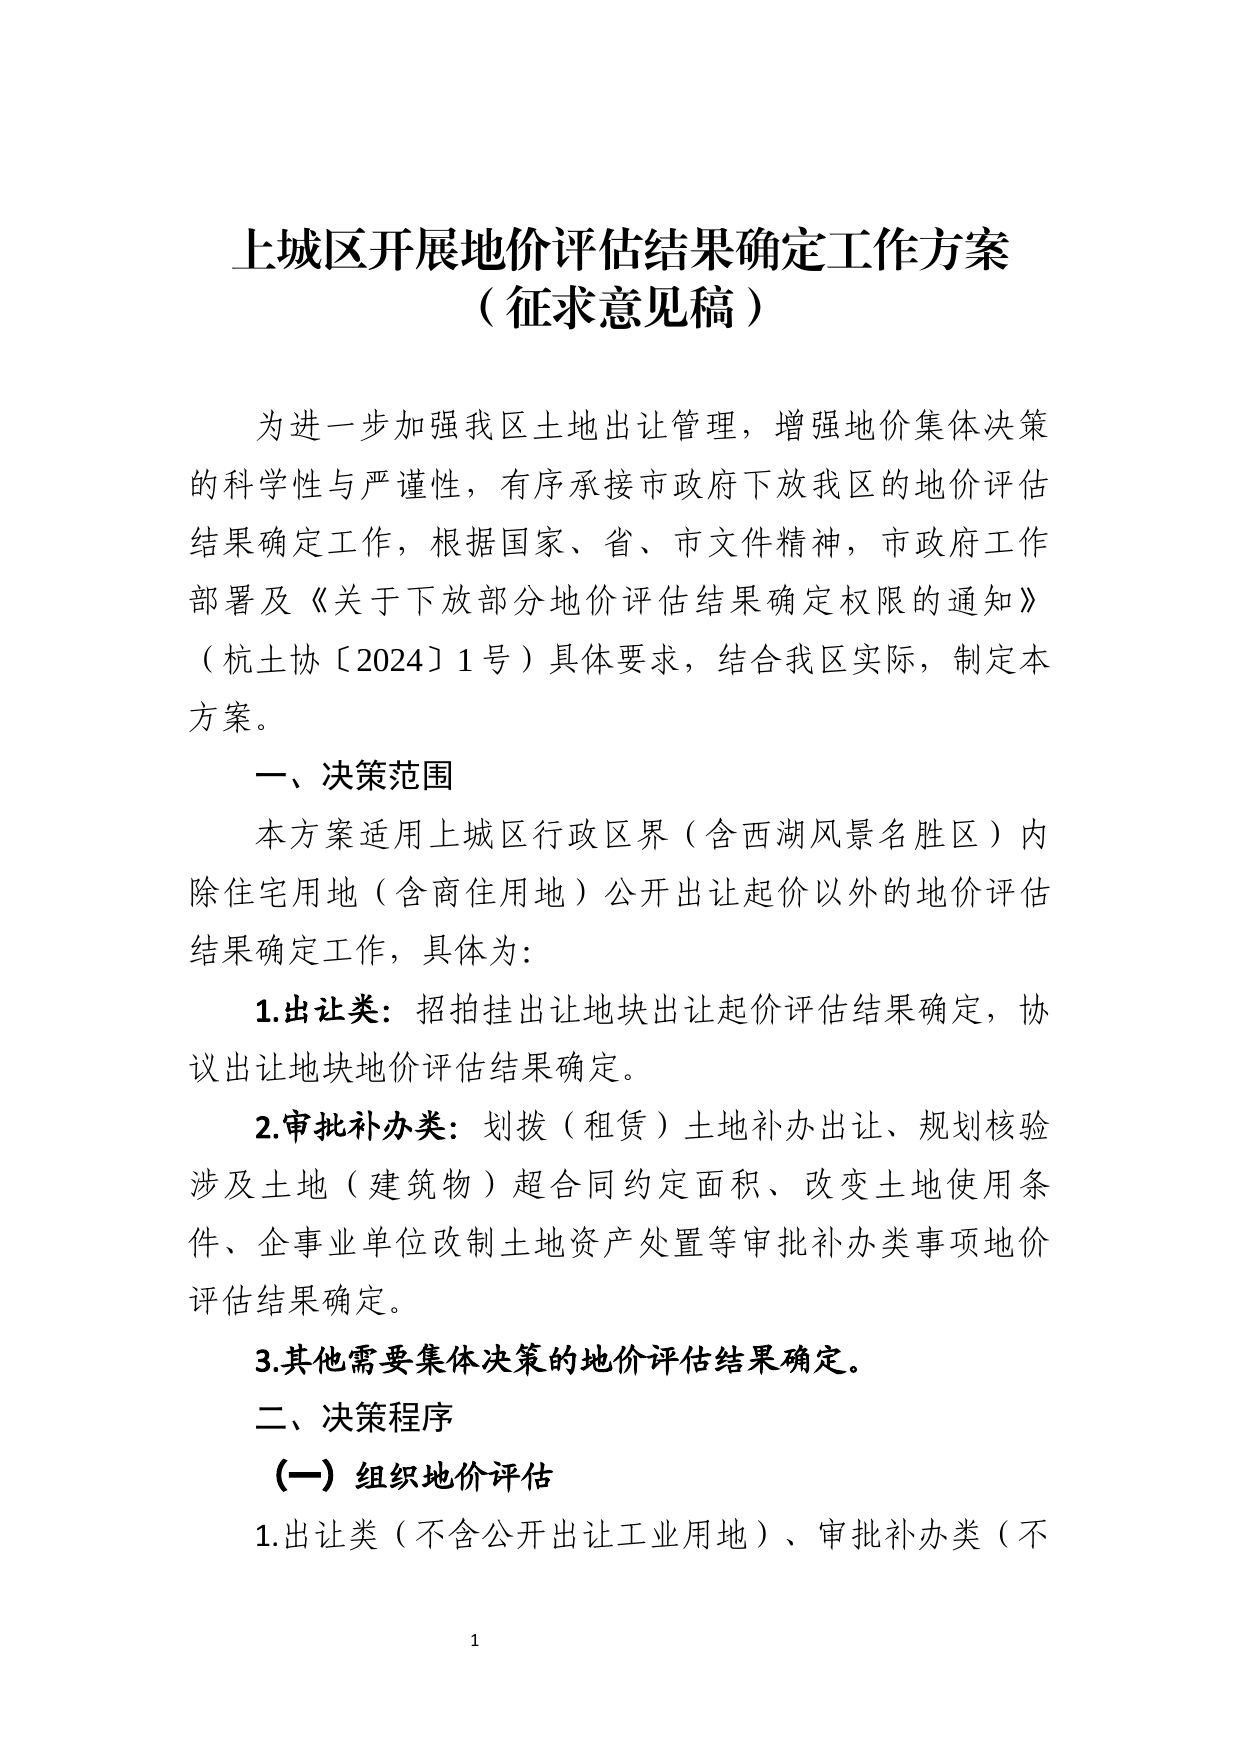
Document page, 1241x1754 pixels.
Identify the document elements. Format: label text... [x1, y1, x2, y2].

list 组织地价评估 [187, 1441, 1053, 1499]
text 2.审批补办类：划拨（租赁）土地补办出让、规划核验涉及土地（建筑物）超合同约定面积、改变土地使用条件、企事业单位改制土地资产处置等审批补办类事项地价评估结果确定。 [187, 1091, 1053, 1324]
text 为进一步加强我区土地出让管理，增强地价集体决策的科学性与严谨性，有序承接市政府下放我区的地价评估结果确定工作，根据国家、省、市文件精神，市政府工作部署及《关于下放部分地价评估结果确定权限的通知》（杭土协〔2024〕1号）具体要求，结合我区实际，制定本方案。 [187, 391, 1053, 741]
text （征求意见稿） [187, 277, 1053, 335]
list 决策程序 [187, 1383, 1053, 1441]
text 3.其他需要集体决策的地价评估结果确定。 [187, 1324, 1053, 1383]
text 1.出让类：招拍挂出让地块出让起价评估结果确定，协议出让地块地价评估结果确定。 [187, 974, 1053, 1091]
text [187, 1499, 1053, 1558]
text 上城区开展地价评估结果确定工作方案 [187, 218, 1053, 277]
list 决策范围 [187, 741, 1053, 799]
text 本方案适用上城区行政区界（含西湖风景名胜区）内除住宅用地（含商住用地）公开出让起价以外的地价评估结果确定工作，具体为： [187, 799, 1053, 974]
